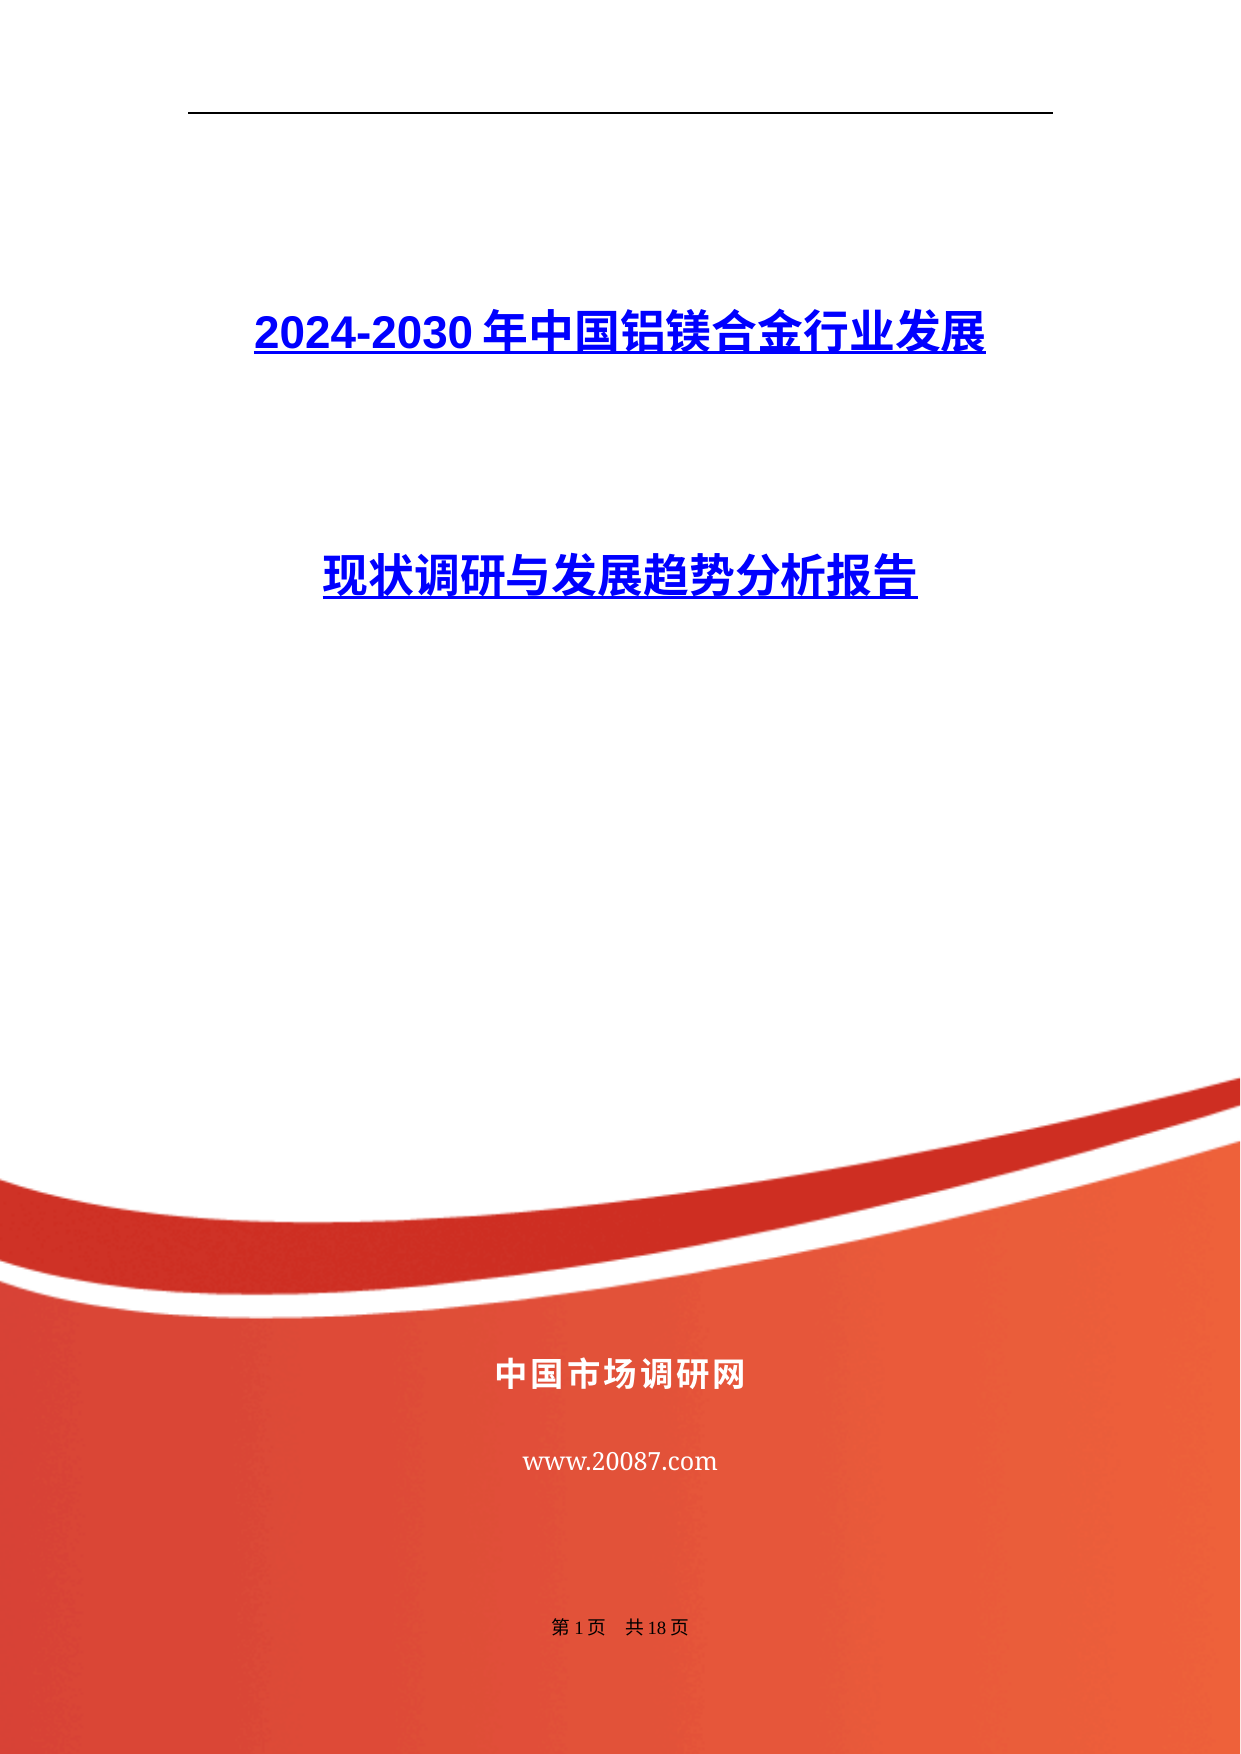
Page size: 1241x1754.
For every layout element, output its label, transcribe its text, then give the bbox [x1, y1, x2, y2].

text www.20087.com [187, 1428, 1053, 1493]
picture [0, 1006, 1241, 1754]
table_header 2024-2030年中国铝镁合金行业发展现状调研与发展趋势分析报告 [188, 207, 1053, 773]
subtitle 中国市场调研网 [187, 1339, 1053, 1404]
